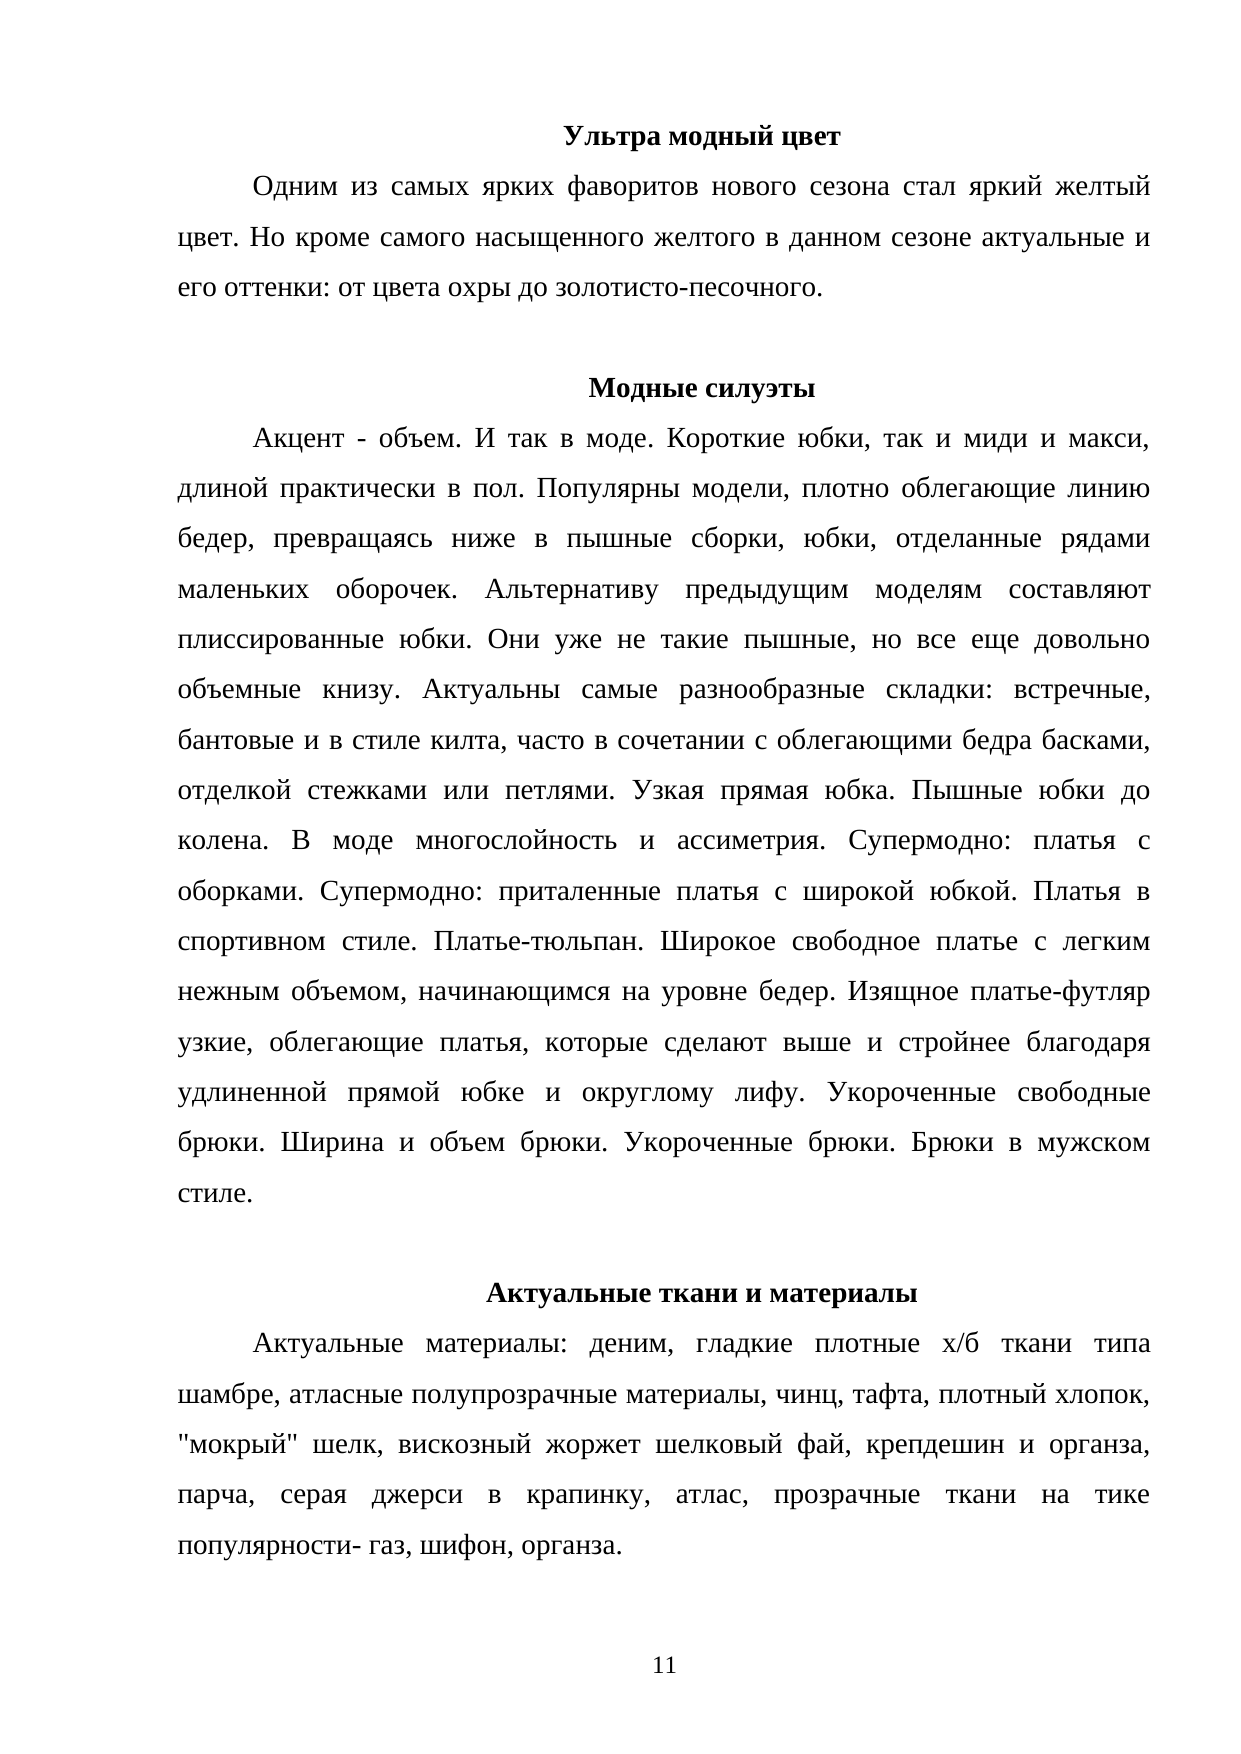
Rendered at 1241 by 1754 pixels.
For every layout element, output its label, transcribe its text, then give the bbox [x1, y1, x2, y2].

text Актуальные материалы: деним, гладкие плотные х/б ткани типа шамбре, атласные полупрозрачные материалы, чинц, тафта, плотный хлопок, "мокрый" шелк, вискозный жоржет шелковый фай, крепдешин и органза, парча, серая джерси в крапинку, атлас, прозрачные ткани на тике популярности- газ, шифон, органза. [177, 1326, 1152, 1560]
text Акцент - объем. И так в моде. Короткие юбки, так и миди и макси, длиной практически в пол. Популярны модели, плотно облегающие линию бедер, превращаясь ниже в пышные сборки, юбки, отделанные рядами маленьких оборочек. Альтернативу предыдущим моделям составляют плиссированные юбки. Они уже не такие пышные, но все еще довольно объемные книзу. Актуальны самые разнообразные складки: встречные, бантовые и в стиле килта, часто в сочетании с облегающими бедра басками, отделкой стежками или петлями. Узкая прямая юбка. Пышные юбки до колена. В моде многослойность и ассиметрия. Супермодно: платья с оборками. Супермодно: приталенные платья с широкой юбкой. Платья в спортивном стиле. Платье-тюльпан. Широкое свободное платье с легким нежным объемом, начинающимся на уровне бедер. Изящное платье-футляр узкие, облегающие платья, которые сделают выше и стройнее благодаря удлиненной прямой юбке и округлому лифу. Укороченные свободные брюки. Ширина и объем брюки. Укороченные брюки. Брюки в мужском стиле. [177, 420, 1152, 1208]
text Ультра модный цвет [177, 118, 1152, 152]
text Актуальные ткани и материалы [177, 1275, 1152, 1309]
text Одним из самых ярких фаворитов нового сезона стал яркий желтый цвет. Но кроме самого насыщенного желтого в данном сезоне актуальные и его оттенки: от цвета охры до золотисто-песочного. [177, 168, 1152, 303]
text Модные силуэты [177, 370, 1152, 403]
